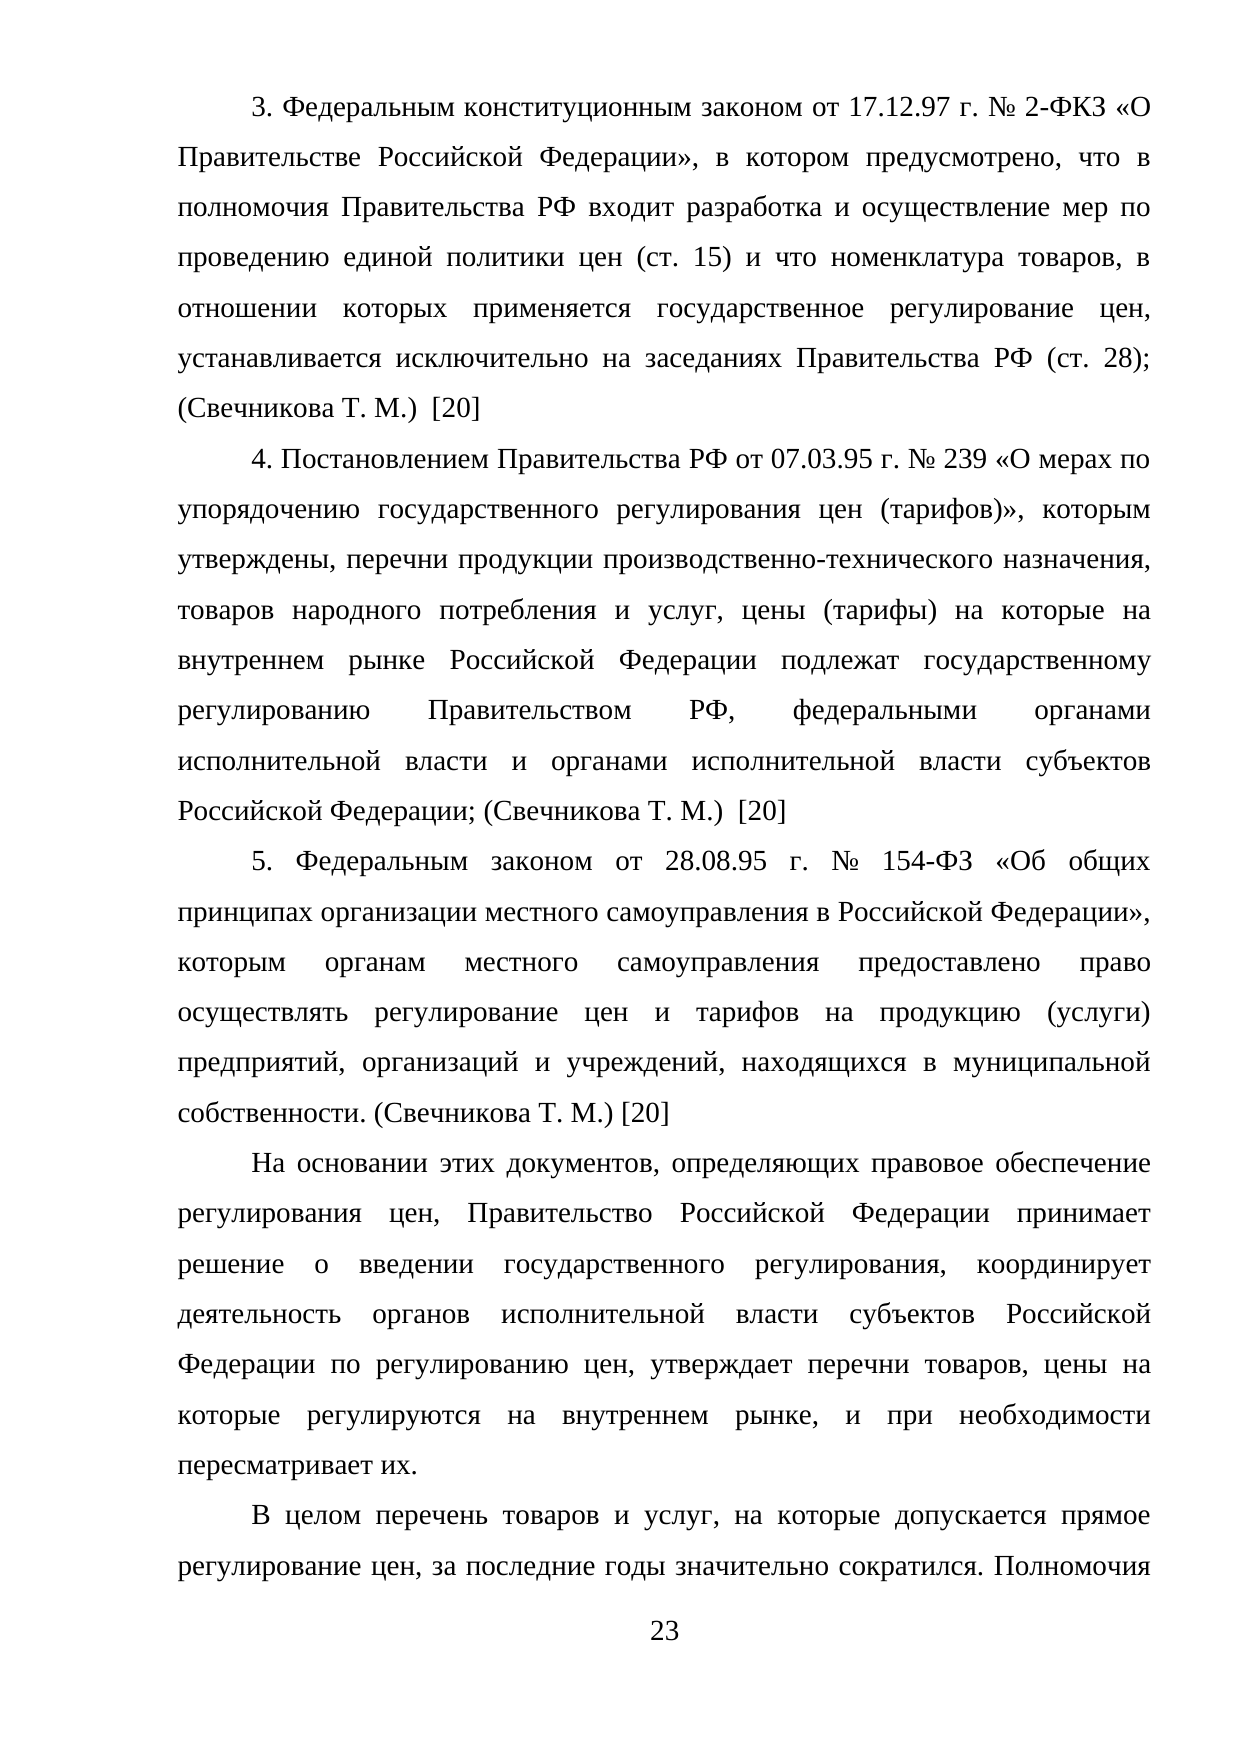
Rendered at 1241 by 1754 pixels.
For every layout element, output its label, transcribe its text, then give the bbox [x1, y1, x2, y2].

text 3. Федеральным конституционным законом от 17.12.97 г. № 2-ФКЗ «О Правительстве Российской Федерации», в котором предусмотрено, что в полномочия Правительства РФ входит разработка и осуществление мер по проведению единой политики цен (ст. 15) и что номенклатура товаров, в отношении которых применяется государственное регулирование цен, устанавливается исключительно на заседаниях Правительства РФ (ст. 28); (Свечникова Т. М.) [20] [177, 89, 1152, 424]
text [177, 1497, 1152, 1581]
text 4. Постановлением Правительства РФ от 07.03.95 г. № 239 «О мерах по упорядочению государственного регулирования цен (тарифов)», которым утверждены, перечни продукции производственно-технического назначения, товаров народного потребления и услуг, цены (тарифы) на которые на внутреннем рынке Российской Федерации подлежат государственному регулированию Правительством РФ, федеральными органами исполнительной власти и органами исполнительной власти субъектов Российской Федерации; (Свечникова Т. М.) [20] [177, 441, 1152, 827]
text 5. Федеральным законом от 28.08.95 г. № 154-ФЗ «Об общих принципах организации местного самоуправления в Российской Федерации», которым органам местного самоуправления предоставлено право осуществлять регулирование цен и тарифов на продукцию (услуги) предприятий, организаций и учреждений, находящихся в муниципальной собственности. (Свечникова Т. М.) [20] [177, 843, 1152, 1128]
text На основании этих документов, определяющих правовое обеспечение регулирования цен, Правительство Российской Федерации принимает решение о введении государственного регулирования, координирует деятельность органов исполнительной власти субъектов Российской Федерации по регулированию цен, утверждает перечни товаров, цены на которые регулируются на внутреннем рынке, и при необходимости пересматривает их. [177, 1145, 1152, 1481]
